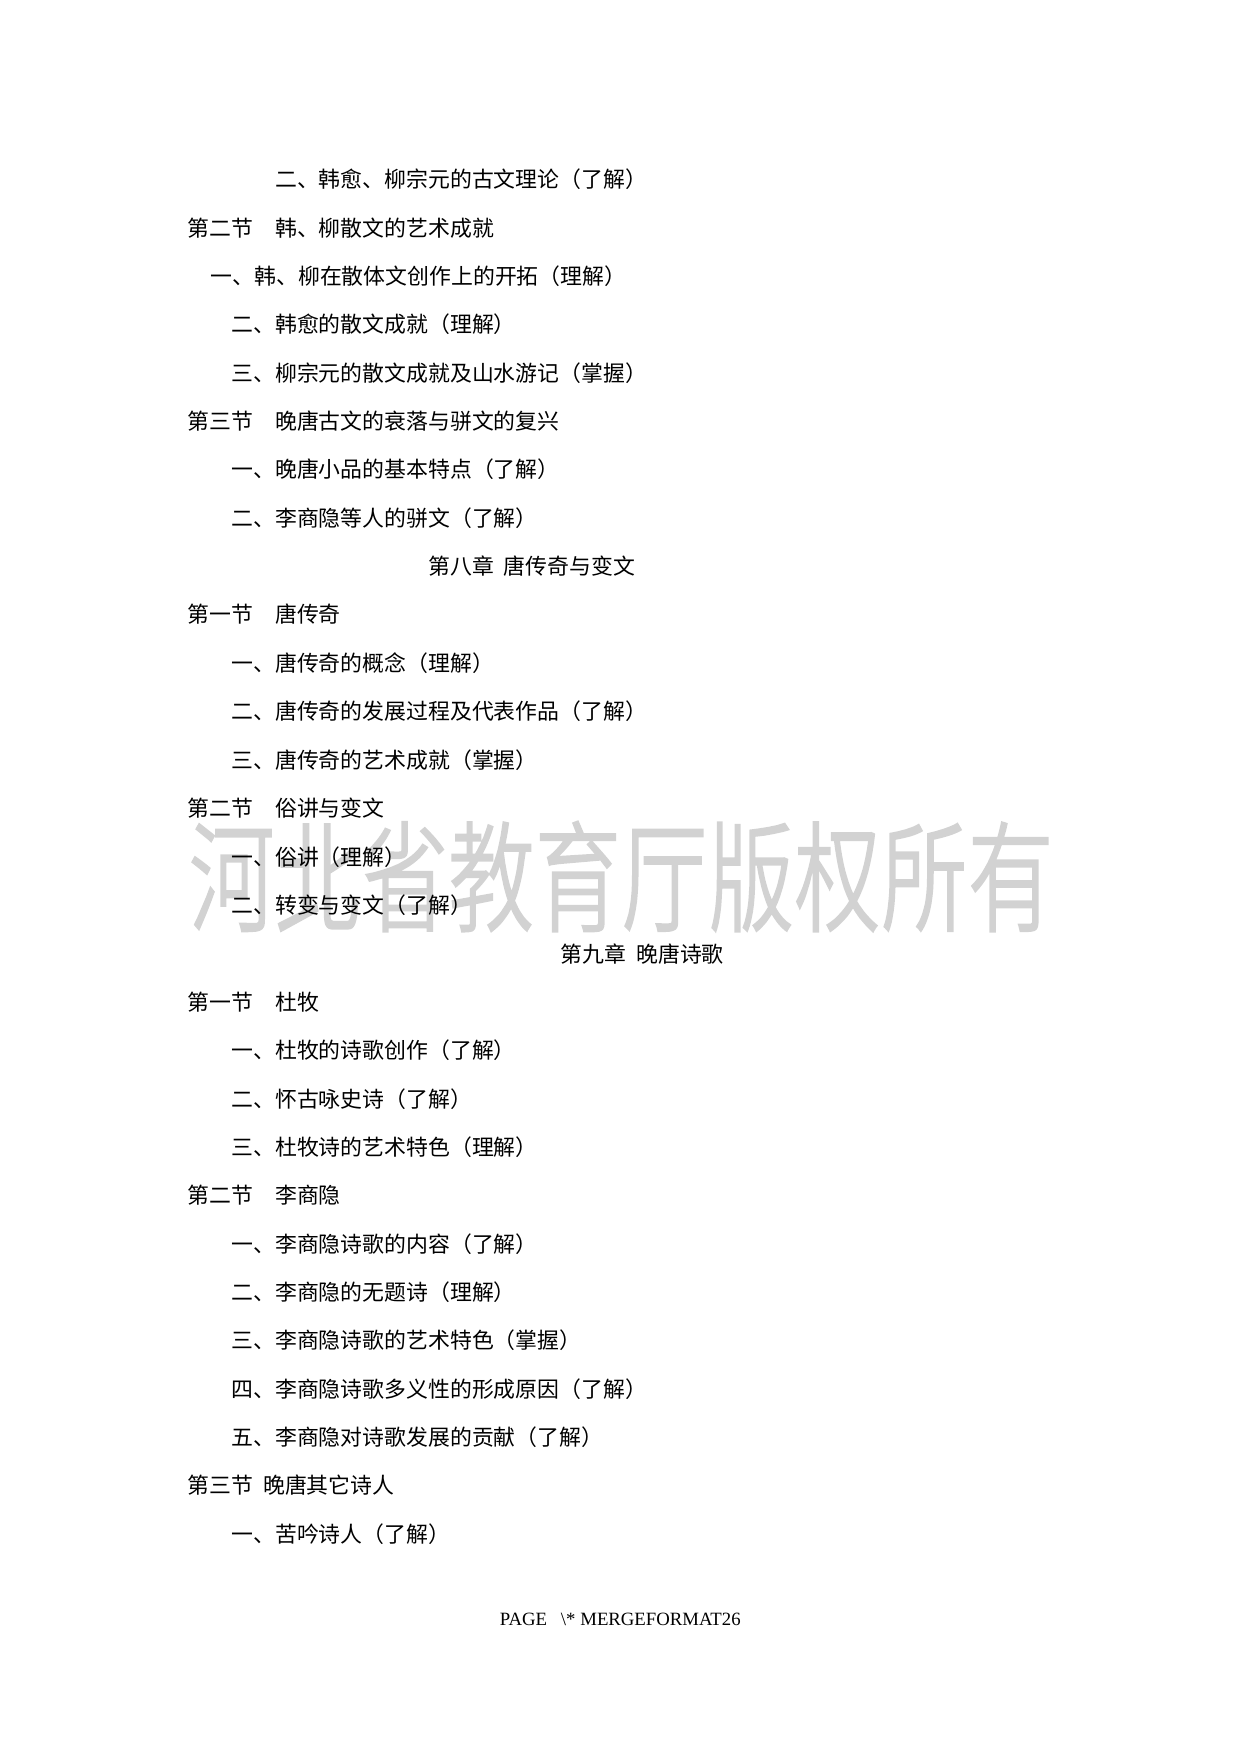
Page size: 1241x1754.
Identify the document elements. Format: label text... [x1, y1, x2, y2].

text 二、韩愈的散文成就（理解） [187, 307, 1053, 339]
text 四、李商隐诗歌多义性的形成原因（了解） [187, 1371, 1053, 1404]
text 二、转变与变文（了解） [187, 888, 1053, 920]
text 第一节 杜牧 [187, 984, 1053, 1017]
text 二、李商隐的无题诗（理解） [187, 1274, 1053, 1307]
text 一、韩、柳在散体文创作上的开拓（理解） [187, 259, 1053, 291]
text 五、李商隐对诗歌发展的贡献（了解） [187, 1419, 1053, 1452]
text 二、韩愈、柳宗元的古文理论（了解） [187, 162, 1053, 194]
text 第二节 俗讲与变文 一、俗讲（理解） [187, 791, 1053, 872]
text 三、李商隐诗歌的艺术特色（掌握） [187, 1323, 1053, 1355]
text 一、唐传奇的概念（理解） [187, 645, 1053, 678]
text 一、苦吟诗人（了解） [187, 1516, 1053, 1549]
text 第八章 唐传奇与变文 [187, 549, 1053, 581]
text 第九章 晚唐诗歌 [187, 936, 1053, 969]
text 一、杜牧的诗歌创作（了解） [187, 1033, 1053, 1065]
text 一、晚唐小品的基本特点（了解） [187, 452, 1053, 484]
text 三、柳宗元的散文成就及山水游记（掌握） [187, 355, 1053, 388]
text 第一节 唐传奇 [187, 597, 1053, 629]
text 二、唐传奇的发展过程及代表作品（了解） 三、唐传奇的艺术成就（掌握） [187, 694, 1053, 775]
text 第二节 李商隐 [187, 1178, 1053, 1210]
text 二、李商隐等人的骈文（了解） [187, 500, 1053, 533]
text 第三节 晚唐其它诗人 [187, 1468, 1053, 1500]
text 第二节 韩、柳散文的艺术成就 [187, 210, 1053, 243]
text 第三节 晚唐古文的衰落与骈文的复兴 [187, 404, 1053, 436]
text 三、杜牧诗的艺术特色（理解） [187, 1129, 1053, 1162]
text 一、李商隐诗歌的内容（了解） [187, 1226, 1053, 1259]
text 二、怀古咏史诗（了解） [187, 1081, 1053, 1114]
